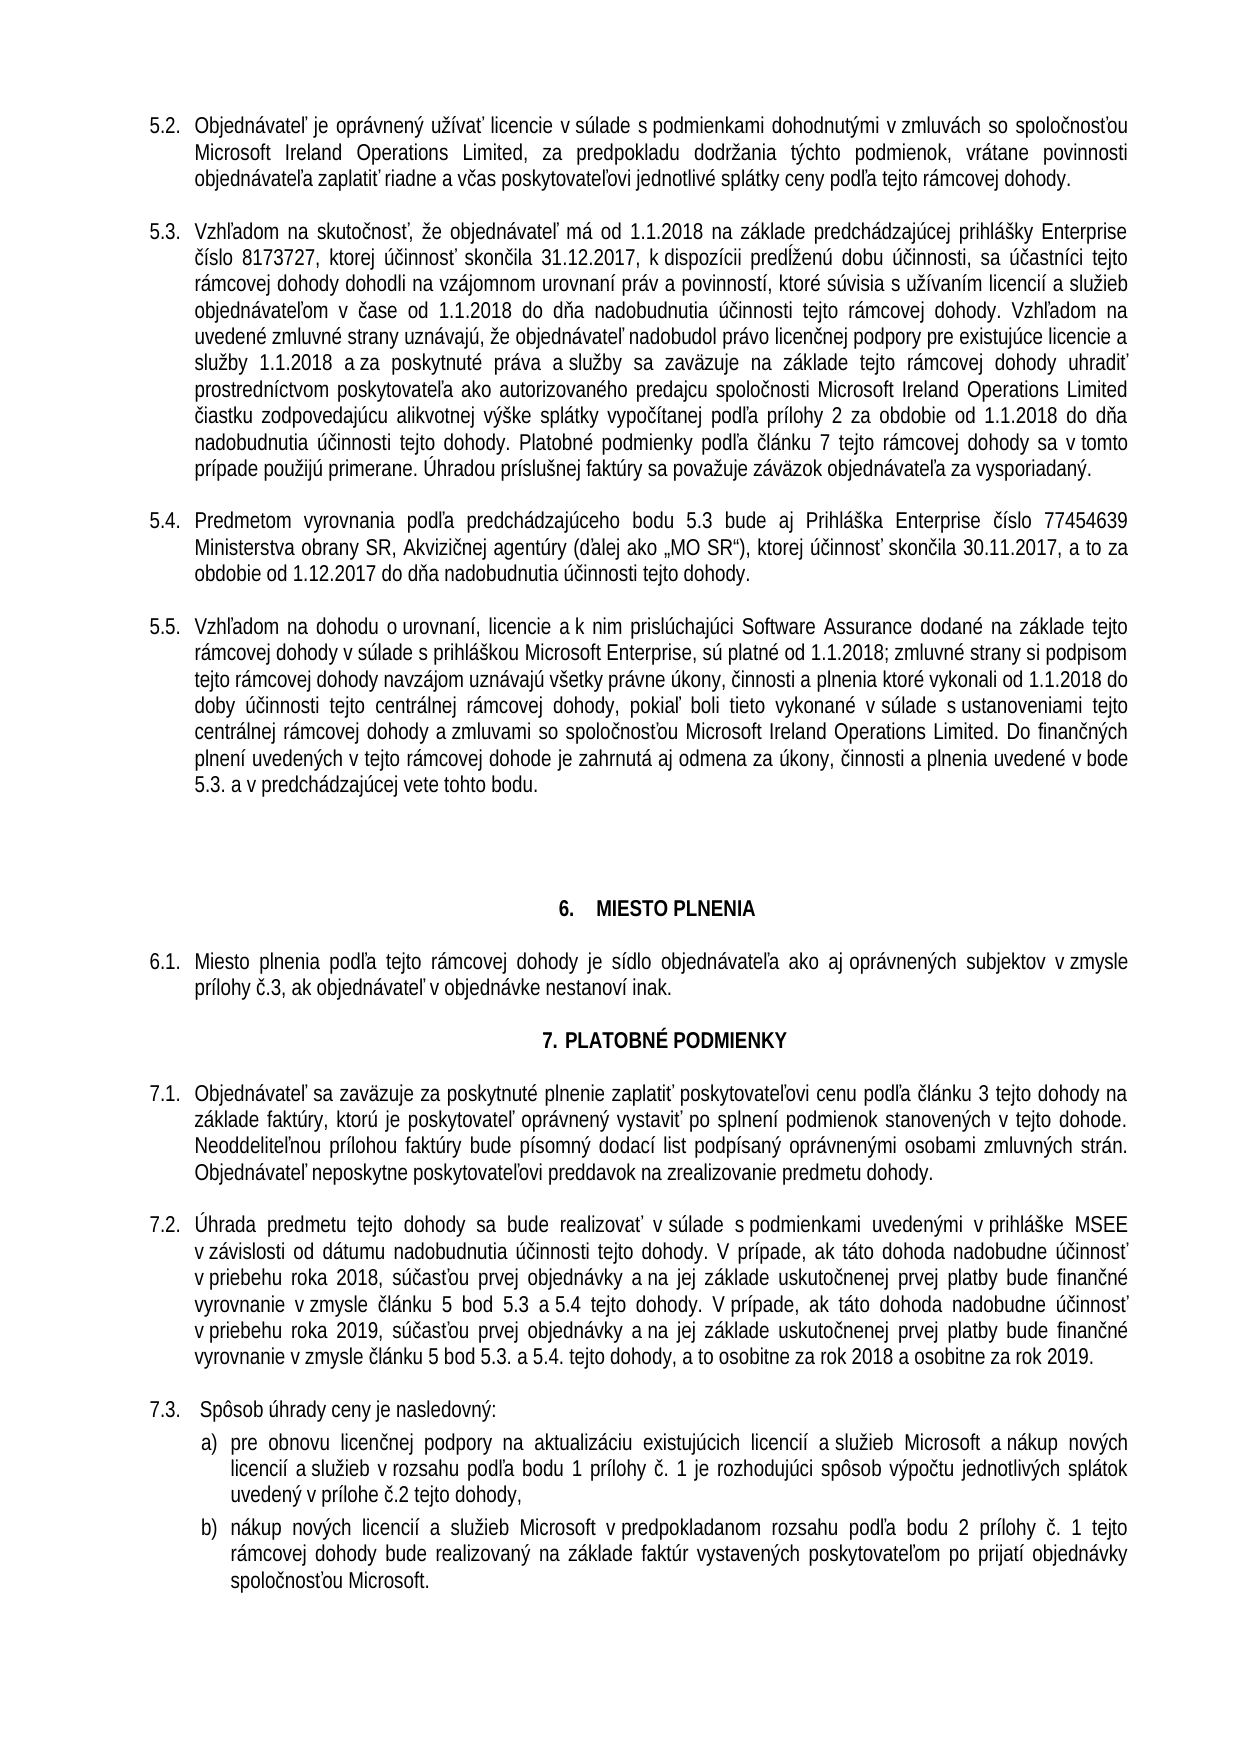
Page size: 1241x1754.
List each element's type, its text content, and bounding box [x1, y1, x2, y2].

list Spôsob úhrady ceny je nasledovný: [149, 1396, 1128, 1422]
list Vzhľadom na skutočnosť, že objednávateľ má od 1.1.2018 na základe predchádzajúcej prihlášky Enterprise číslo 8173727, ktorej účinnosť skončila 31.12.2017, k dispozícii predĺženú dobu účinnosti, sa účastníci tejto rámcovej dohody dohodli na vzájomnom urovnaní práv a povinností, ktoré súvisia s užívaním licencií a služieb objednávateľom v čase od 1.1.2018 do dňa nadobudnutia účinnosti tejto rámcovej dohody. Vzhľadom na uvedené zmluvné strany uznávajú, že objednávateľ nadobudol právo licenčnej podpory pre existujúce licencie a služby 1.1.2018 a za poskytnuté práva a služby sa zaväzuje na základe tejto rámcovej dohody uhradiť prostredníctvom poskytovateľa ako autorizovaného predajcu spoločnosti Microsoft Ireland Operations Limited čiastku zodpovedajúcu alikvotnej výške splátky vypočítanej podľa prílohy 2 za obdobie od 1.1.2018 do dňa nadobudnutia účinnosti tejto dohody. Platobné podmienky podľa článku 7 tejto rámcovej dohody sa v tomto prípade použijú primerane. Úhradou príslušnej faktúry sa považuje záväzok objednávateľa za vysporiadaný. [149, 218, 1128, 481]
list Predmetom vyrovnania podľa predchádzajúceho bodu 5.3 bude aj Prihláška Enterprise číslo 77454639 Ministerstva obrany SR, Akvizičnej agentúry (ďalej ako „MO SR“), ktorej účinnosť skončila 30.11.2017, a to za obdobie od 1.12.2017 do dňa nadobudnutia účinnosti tejto dohody. [149, 507, 1128, 587]
list Objednávateľ je oprávnený užívať licencie v súlade s podmienkami dohodnutými v zmluvách so spoločnosťou Microsoft Ireland Operations Limited, za predpokladu dodržania týchto podmienok, vrátane povinnosti objednávateľa zaplatiť riadne a včas poskytovateľovi jednotlivé splátky ceny podľa tejto rámcovej dohody. [149, 112, 1128, 191]
list Objednávateľ sa zaväzuje za poskytnuté plnenie zaplatiť poskytovateľovi cenu podľa článku 3 tejto dohody na základe faktúry, ktorú je poskytovateľ oprávnený vystaviť po splnení podmienok stanovených v tejto dohode. Neoddeliteľnou prílohou faktúry bude písomný dodací list podpísaný oprávnenými osobami zmluvných strán. Objednávateľ neposkytne poskytovateľovi preddavok na zrealizovanie predmetu dohody. [149, 1080, 1128, 1185]
list Miesto plnenia podľa tejto rámcovej dohody je sídlo objednávateľa ako aj oprávnených subjektov v zmysle prílohy č.3, ak objednávateľ v objednávke nestanoví inak. [149, 948, 1128, 1001]
list b) nákup nových licencií a služieb Microsoft v predpokladanom rozsahu podľa bodu 2 prílohy č. 1 tejto rámcovej dohody bude realizovaný na základe faktúr vystavených poskytovateľom po prijatí objednávky spoločnosťou Microsoft. [201, 1514, 1128, 1593]
list Úhrada predmetu tejto dohody sa bude realizovať v súlade s podmienkami uvedenými v prihláške MSEE v závislosti od dátumu nadobudnutia účinnosti tejto dohody. V prípade, ak táto dohoda nadobudne účinnosť v priebehu roka 2018, súčasťou prvej objednávky a na jej základe uskutočnenej prvej platby bude finančné vyrovnanie v zmysle článku 5 bod 5.3 a 5.4 tejto dohody. V prípade, ak táto dohoda nadobudne účinnosť v priebehu roka 2019, súčasťou prvej objednávky a na jej základe uskutočnenej prvej platby bude finančné vyrovnanie v zmysle článku 5 bod 5.3. a 5.4. tejto dohody, a to osobitne za rok 2018 a osobitne za rok 2019. [149, 1211, 1128, 1369]
list Vzhľadom na dohodu o urovnaní, licencie a k nim prislúchajúci Software Assurance dodané na základe tejto rámcovej dohody v súlade s prihláškou Microsoft Enterprise, sú platné od 1.1.2018; zmluvné strany si podpisom tejto rámcovej dohody navzájom uznávajú všetky právne úkony, činnosti a plnenia ktoré vykonali od 1.1.2018 do doby účinnosti tejto centrálnej rámcovej dohody, pokiaľ boli tieto vykonané v súlade s ustanoveniami tejto centrálnej rámcovej dohody a zmluvami so spoločnosťou Microsoft Ireland Operations Limited. Do finančných plnení uvedených v tejto rámcovej dohode je zahrnutá aj odmena za úkony, činnosti a plnenia uvedené v bode 5.3. a v predchádzajúcej vete tohto bodu. [149, 613, 1128, 797]
list MIESTO PLNENIA [186, 895, 1128, 922]
list PLATOBNÉ PODMIENKY [201, 1027, 1128, 1053]
list a) pre obnovu licenčnej podpory na aktualizáciu existujúcich licencií a služieb Microsoft a nákup nových licencií a služieb v rozsahu podľa bodu 1 prílohy č. 1 je rozhodujúci spôsob výpočtu jednotlivých splátok uvedený v prílohe č.2 tejto dohody, [201, 1428, 1128, 1508]
